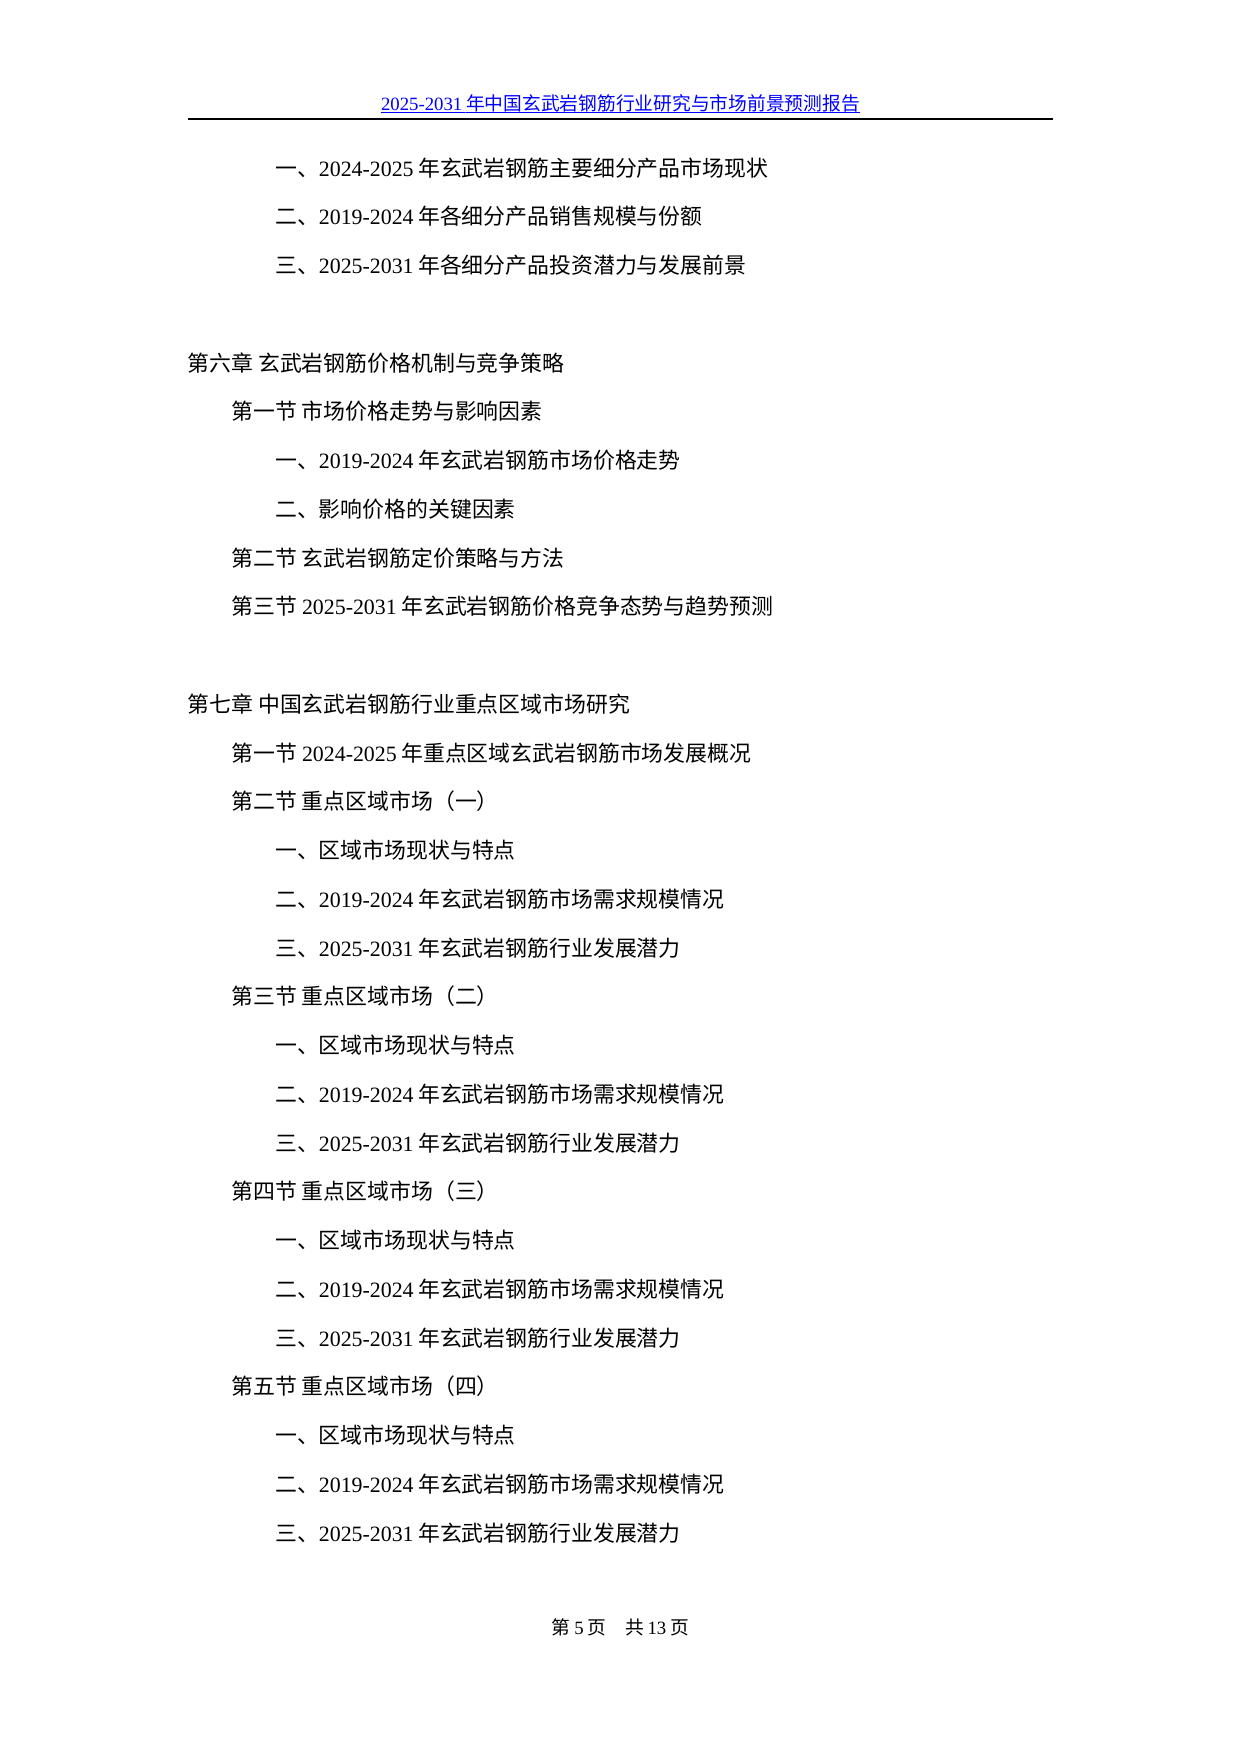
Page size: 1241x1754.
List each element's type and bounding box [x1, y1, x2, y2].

text [187, 150, 1053, 1548]
